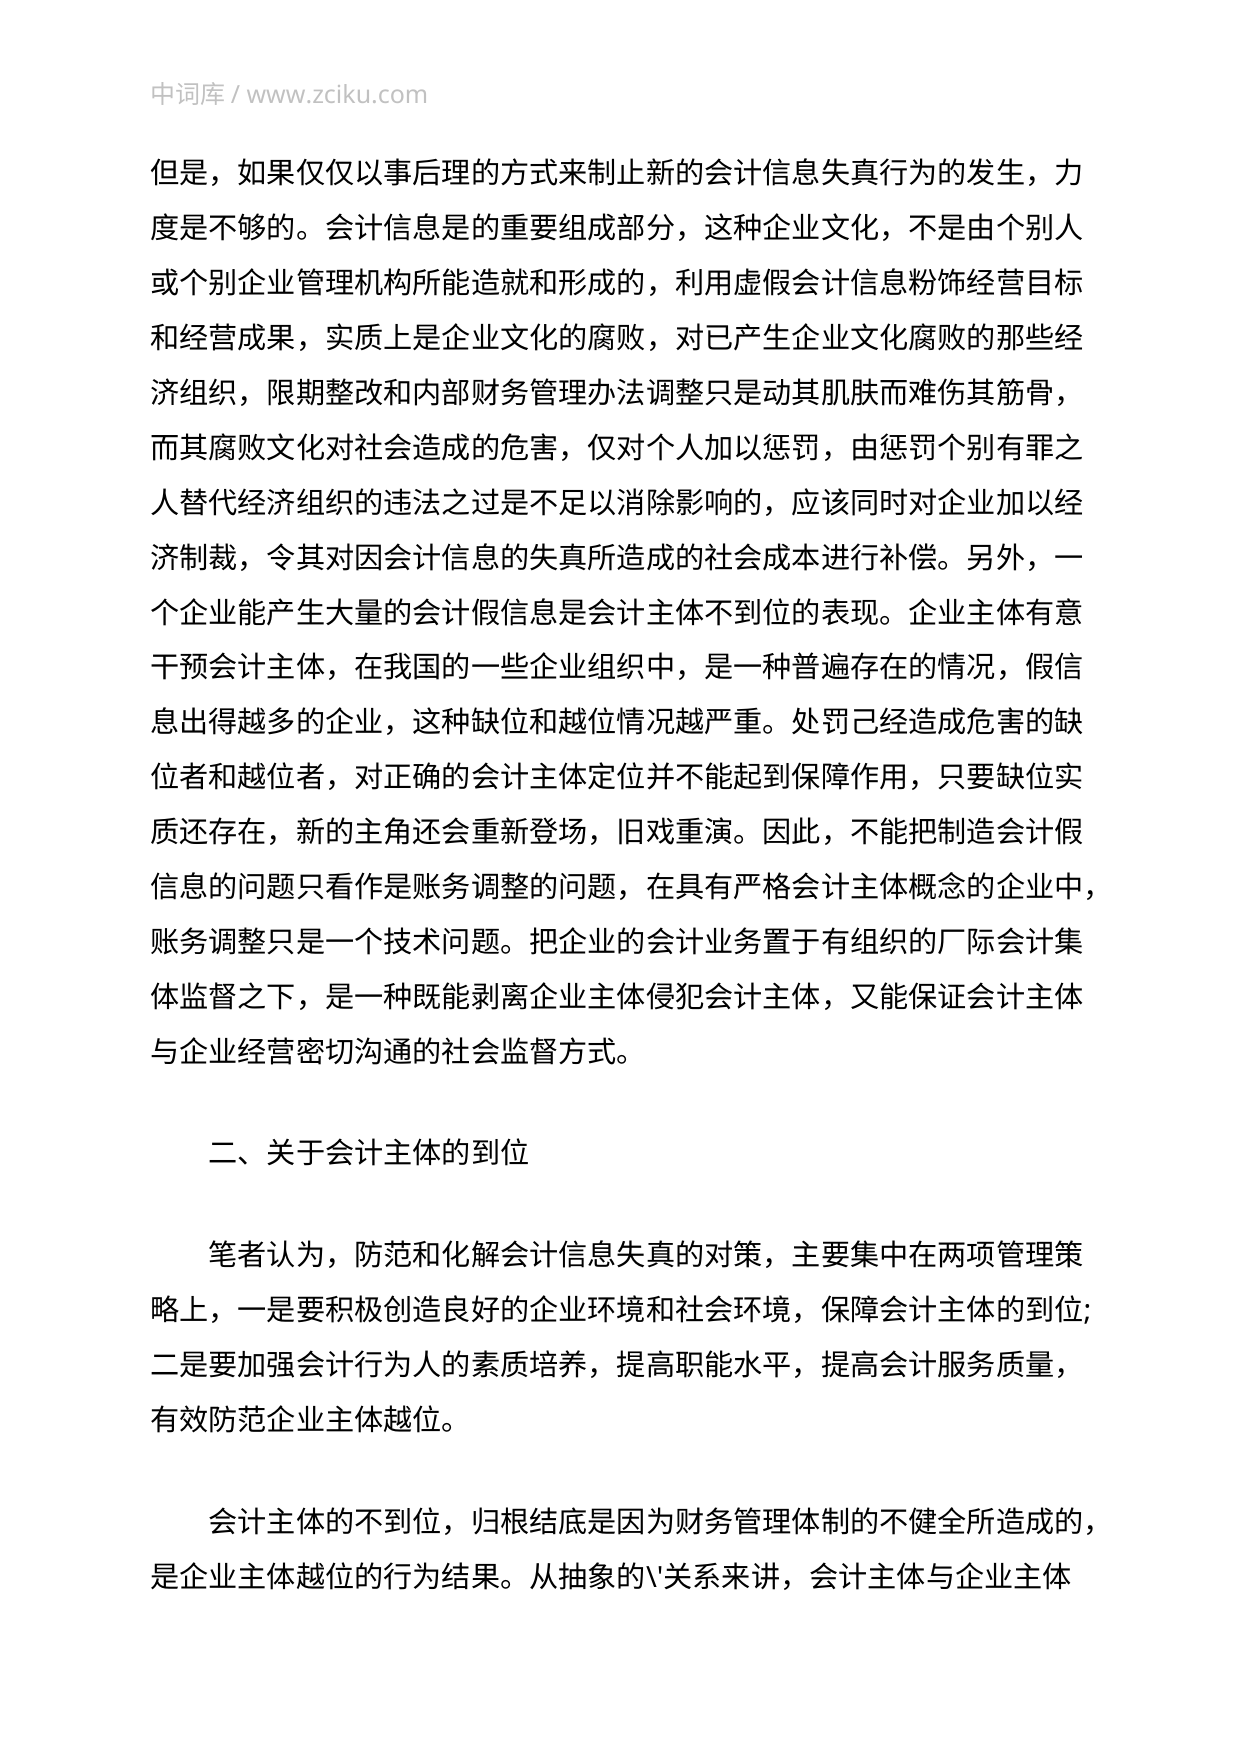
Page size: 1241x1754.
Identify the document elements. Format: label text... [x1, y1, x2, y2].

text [150, 1498, 1090, 1596]
text 二、关于会计主体的到位 [150, 1130, 1090, 1172]
text 笔者认为，防范和化解会计信息失真的对策，主要集中在两项管理策略上，一是要积极创造良好的企业环境和社会环境，保障会计主体的到位;二是要加强会计行为人的素质培养，提高职能水平，提高会计服务质量，有效防范企业主体越位。 [150, 1232, 1090, 1439]
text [150, 150, 1090, 1071]
